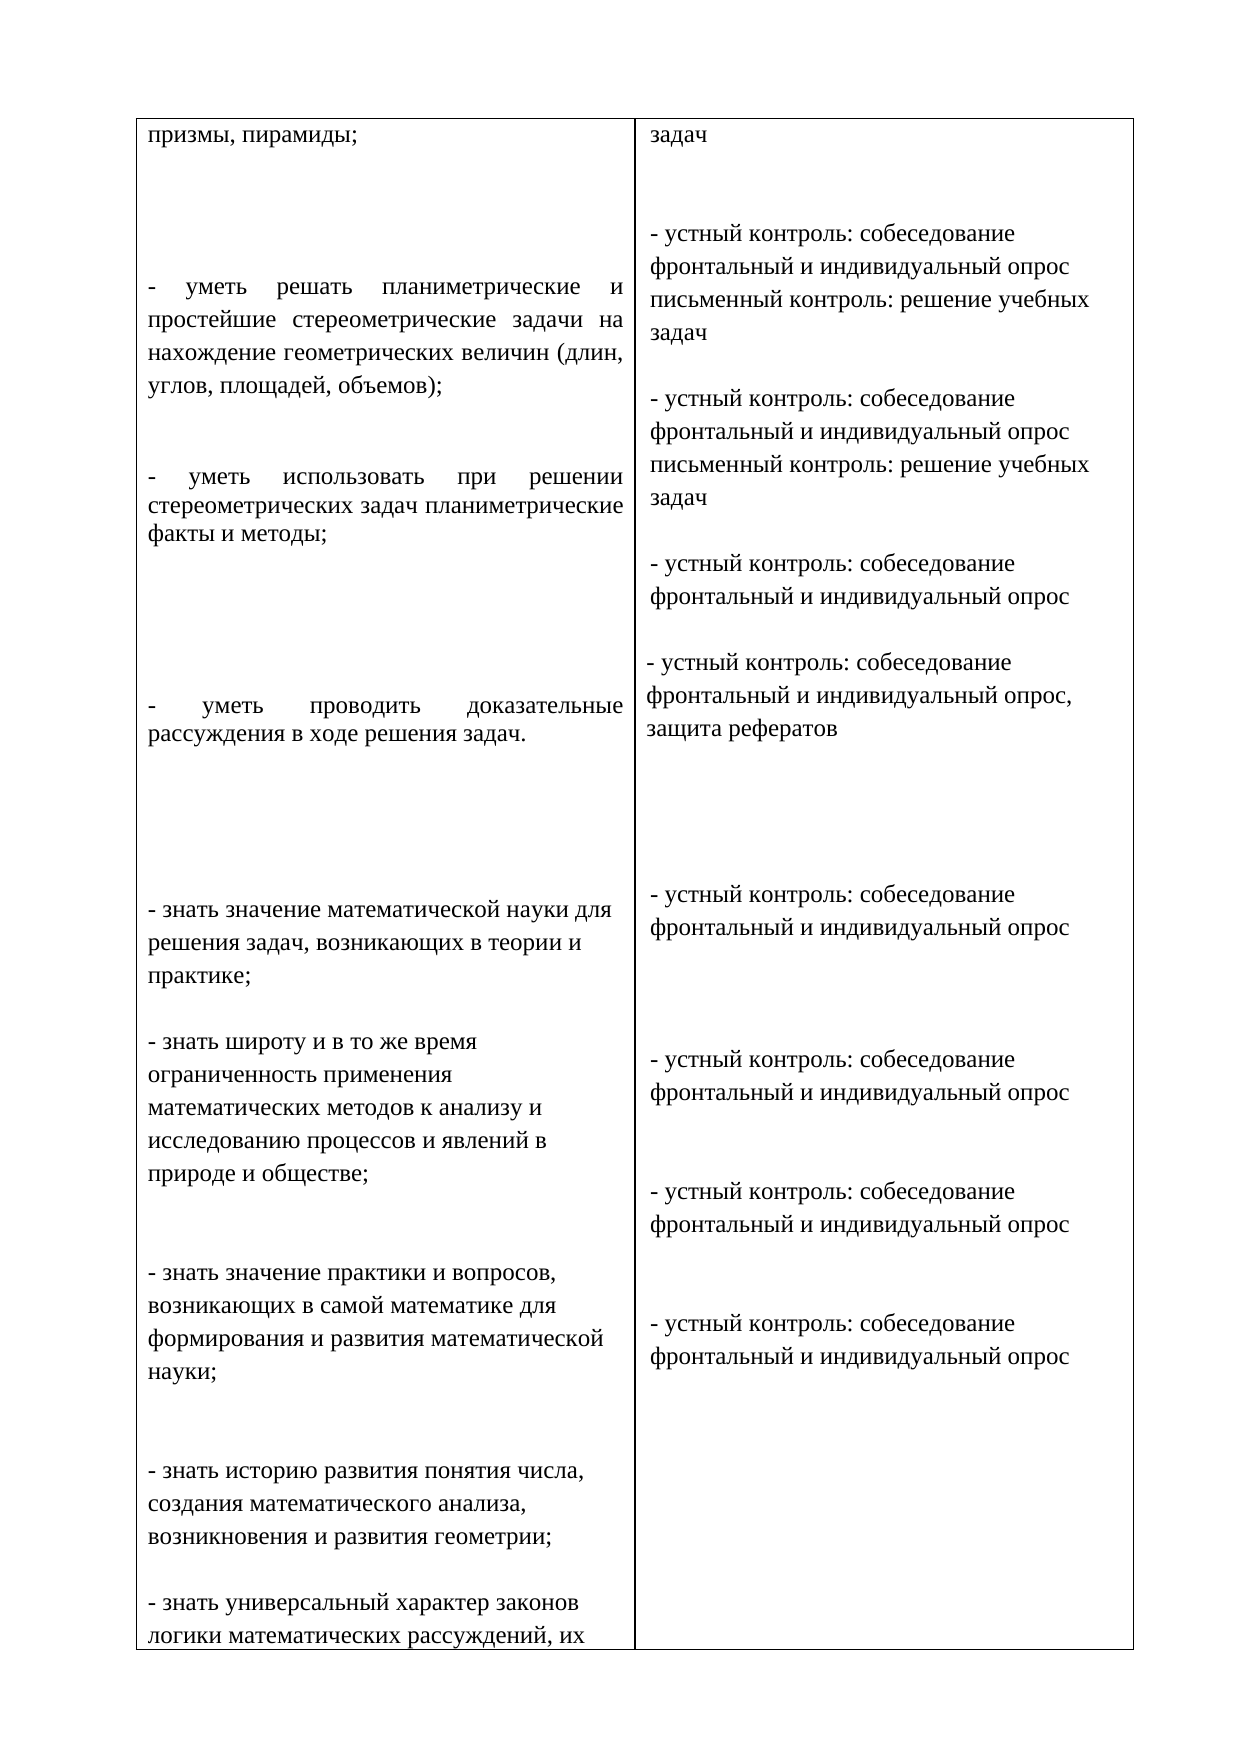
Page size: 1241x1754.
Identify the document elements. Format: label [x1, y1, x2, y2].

table_cell [137, 119, 634, 1649]
table_cell [636, 119, 1133, 1649]
